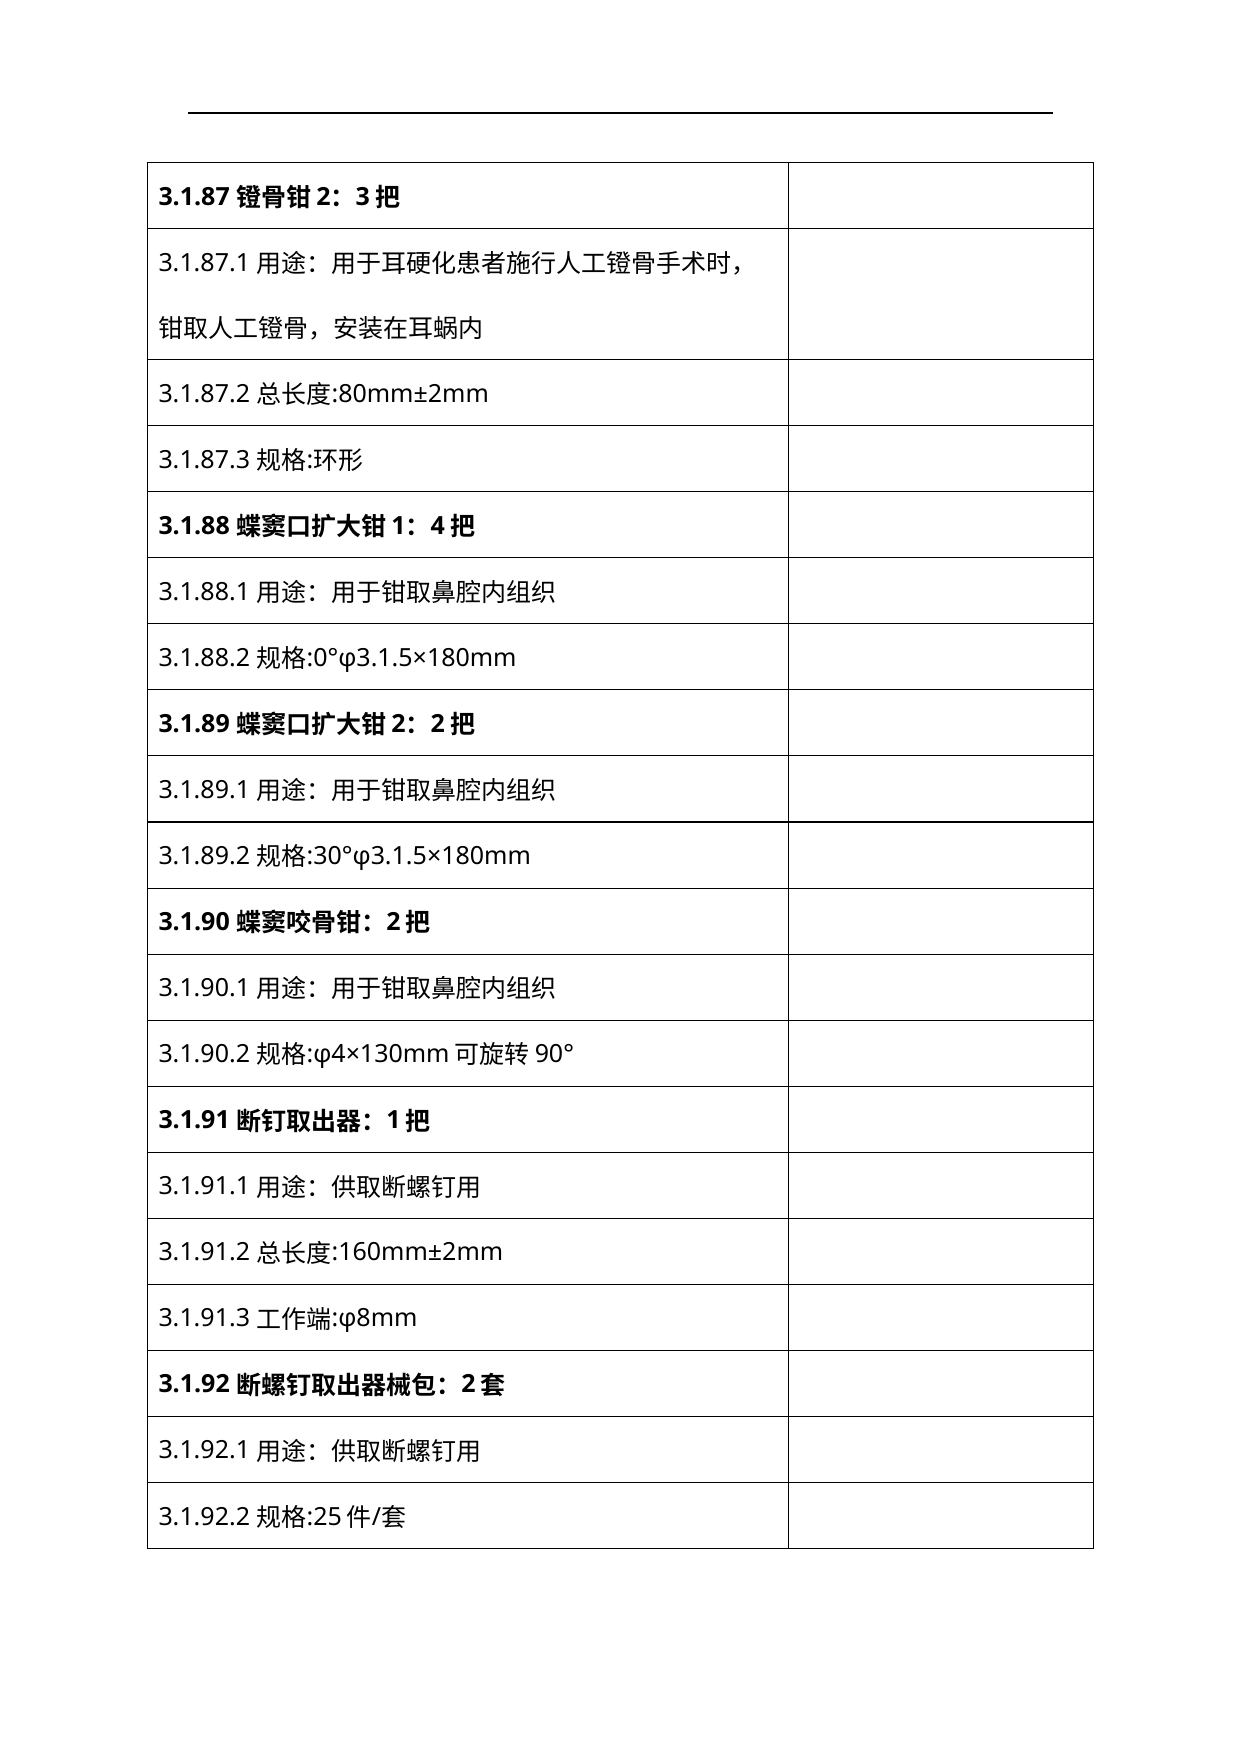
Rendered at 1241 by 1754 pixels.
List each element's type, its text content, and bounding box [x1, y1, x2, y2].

table_cell [789, 1285, 1093, 1350]
table_cell [789, 492, 1093, 557]
table_cell 3.1.89.2 规格:30°φ3.1.5×180mm [148, 823, 788, 887]
table_cell [789, 1219, 1093, 1284]
table_cell [789, 889, 1093, 953]
table_cell 3.1.90.1 用途：用于钳取鼻腔内组织 [148, 955, 788, 1019]
table_cell 3.1.92.2 规格:25件/套 [148, 1483, 788, 1548]
table_cell 3.1.91.2 总长度:160mm±2mm [148, 1219, 788, 1284]
table_cell [789, 955, 1093, 1019]
table_cell [789, 229, 1093, 359]
table_cell [789, 1417, 1093, 1482]
table_cell 3.1.91 断钉取出器：1把 [148, 1087, 788, 1152]
table_cell 3.1.91.3 工作端:φ8mm [148, 1285, 788, 1350]
table_cell [789, 624, 1093, 689]
table_cell 3.1.87.1 用途：用于耳硬化患者施行人工镫骨手术时，钳取人工镫骨，安装在耳蜗内 [148, 229, 788, 359]
table_cell [789, 426, 1093, 491]
table_cell 3.1.92 断螺钉取出器械包：2套 [148, 1351, 788, 1416]
table_cell 3.1.88.1 用途：用于钳取鼻腔内组织 [148, 558, 788, 623]
table_cell 3.1.89 蝶窦口扩大钳2：2把 [148, 690, 788, 755]
table_cell 3.1.89.1 用途：用于钳取鼻腔内组织 [148, 756, 788, 821]
table_cell [789, 1351, 1093, 1416]
table_cell [789, 1021, 1093, 1086]
table_cell [789, 756, 1093, 821]
table_cell 3.1.92.1 用途：供取断螺钉用 [148, 1417, 788, 1482]
table_cell 3.1.91.1 用途：供取断螺钉用 [148, 1153, 788, 1218]
table_cell 3.1.90.2 规格:φ4×130mm可旋转90° [148, 1021, 788, 1086]
table_cell [789, 1483, 1093, 1548]
table_cell 3.1.90 蝶窦咬骨钳：2把 [148, 889, 788, 953]
table_cell [789, 558, 1093, 623]
table_cell 3.1.87.2 总长度:80mm±2mm [148, 360, 788, 425]
table_cell 3.1.87 镫骨钳2：3把 [148, 163, 788, 228]
table_cell [789, 1087, 1093, 1152]
table_cell [789, 360, 1093, 425]
table_cell [789, 823, 1093, 887]
table_cell 3.1.88 蝶窦口扩大钳1：4把 [148, 492, 788, 557]
table_cell [789, 1153, 1093, 1218]
table_cell [789, 690, 1093, 755]
table_cell 3.1.87.3 规格:环形 [148, 426, 788, 491]
table_cell 3.1.88.2 规格:0°φ3.1.5×180mm [148, 624, 788, 689]
table_cell [789, 163, 1093, 228]
